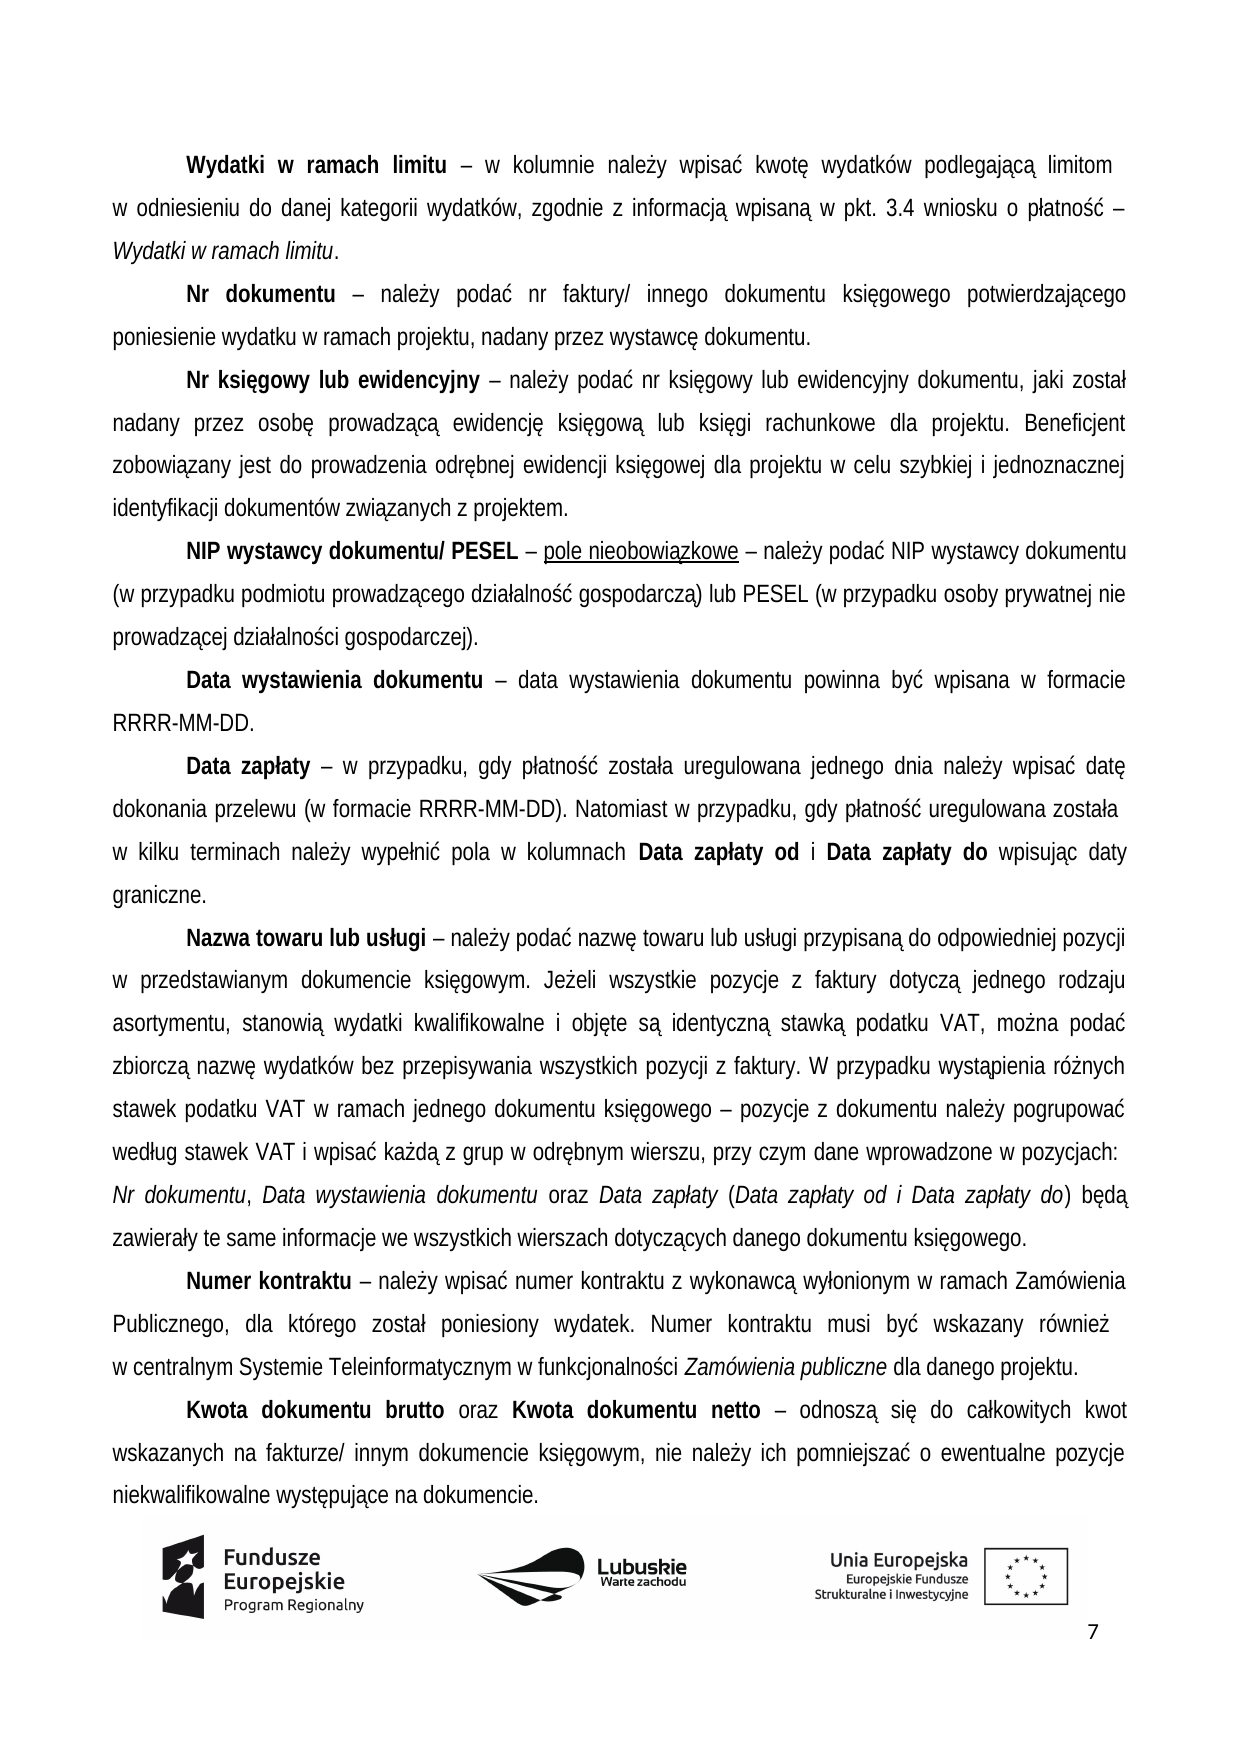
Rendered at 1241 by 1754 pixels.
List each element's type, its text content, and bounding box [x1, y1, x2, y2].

list Numer kontraktu – należy wpisać numer kontraktu z wykonawcą wyłonionym w ramach Zamówienia Publicznego, dla którego został poniesiony wydatek. Numer kontraktu musi być wskazany również w centralnym Systemie Teleinformatycznym w funkcjonalności Zamówienia publiczne dla danego projektu. [112, 1266, 1128, 1380]
list Data wystawienia dokumentu – data wystawienia dokumentu powinna być wpisana w formacie RRRR-MM-DD. [112, 665, 1128, 737]
list Nazwa towaru lub usługi – należy podać nazwę towaru lub usługi przypisaną do odpowiedniej pozycji w przedstawianym dokumencie księgowym. Jeżeli wszystkie pozycje z faktury dotyczą jednego rodzaju asortymentu, stanowią wydatki kwalifikowalne i objęte są identyczną stawką podatku VAT, można podać zbiorczą nazwę wydatków bez przepisywania wszystkich pozycji z faktury. W przypadku wystąpienia różnych stawek podatku VAT w ramach jednego dokumentu księgowego – pozycje z dokumentu należy pogrupować według stawek VAT i wpisać każdą z grup w odrębnym wierszu, przy czym dane wprowadzone w pozycjach: Nr dokumentu, Data wystawienia dokumentu oraz Data zapłaty (Data zapłaty od i Data zapłaty do) będą zawierały te same informacje we wszystkich wierszach dotyczących danego dokumentu księgowego. [112, 922, 1128, 1252]
picture [141, 1514, 1087, 1640]
list NIP wystawcy dokumentu/ PESEL – pole nieobowiązkowe – należy podać NIP wystawcy dokumentu (w przypadku podmiotu prowadzącego działalność gospodarczą) lub PESEL (w przypadku osoby prywatnej nie prowadzącej działalności gospodarczej). [112, 536, 1128, 651]
list Kwota dokumentu brutto oraz Kwota dokumentu netto – odnoszą się do całkowitych kwot wskazanych na fakturze/ innym dokumencie księgowym, nie należy ich pomniejszać o ewentualne pozycje niekwalifikowalne występujące na dokumencie. [112, 1394, 1128, 1509]
list Wydatki w ramach limitu – w kolumnie należy wpisać kwotę wydatków podlegającą limitom w odniesieniu do danej kategorii wydatków, zgodnie z informacją wpisaną w pkt. 3.4 wniosku o płatność – Wydatki w ramach limitu. [112, 150, 1128, 264]
list Nr księgowy lub ewidencyjny – należy podać nr księgowy lub ewidencyjny dokumentu, jaki został nadany przez osobę prowadzącą ewidencję księgową lub księgi rachunkowe dla projektu. Beneficjent zobowiązany jest do prowadzenia odrębnej ewidencji księgowej dla projektu w celu szybkiej i jednoznacznej identyfikacji dokumentów związanych z projektem. [112, 364, 1128, 522]
list Data zapłaty – w przypadku, gdy płatność została uregulowana jednego dnia należy wpisać datę dokonania przelewu (w formacie RRRR-MM-DD). Natomiast w przypadku, gdy płatność uregulowana została w kilku terminach należy wypełnić pola w kolumnach Data zapłaty od i Data zapłaty do wpisując daty graniczne. [112, 751, 1128, 908]
list Nr dokumentu – należy podać nr faktury/ innego dokumentu księgowego potwierdzającego poniesienie wydatku w ramach projektu, nadany przez wystawcę dokumentu. [112, 279, 1128, 350]
